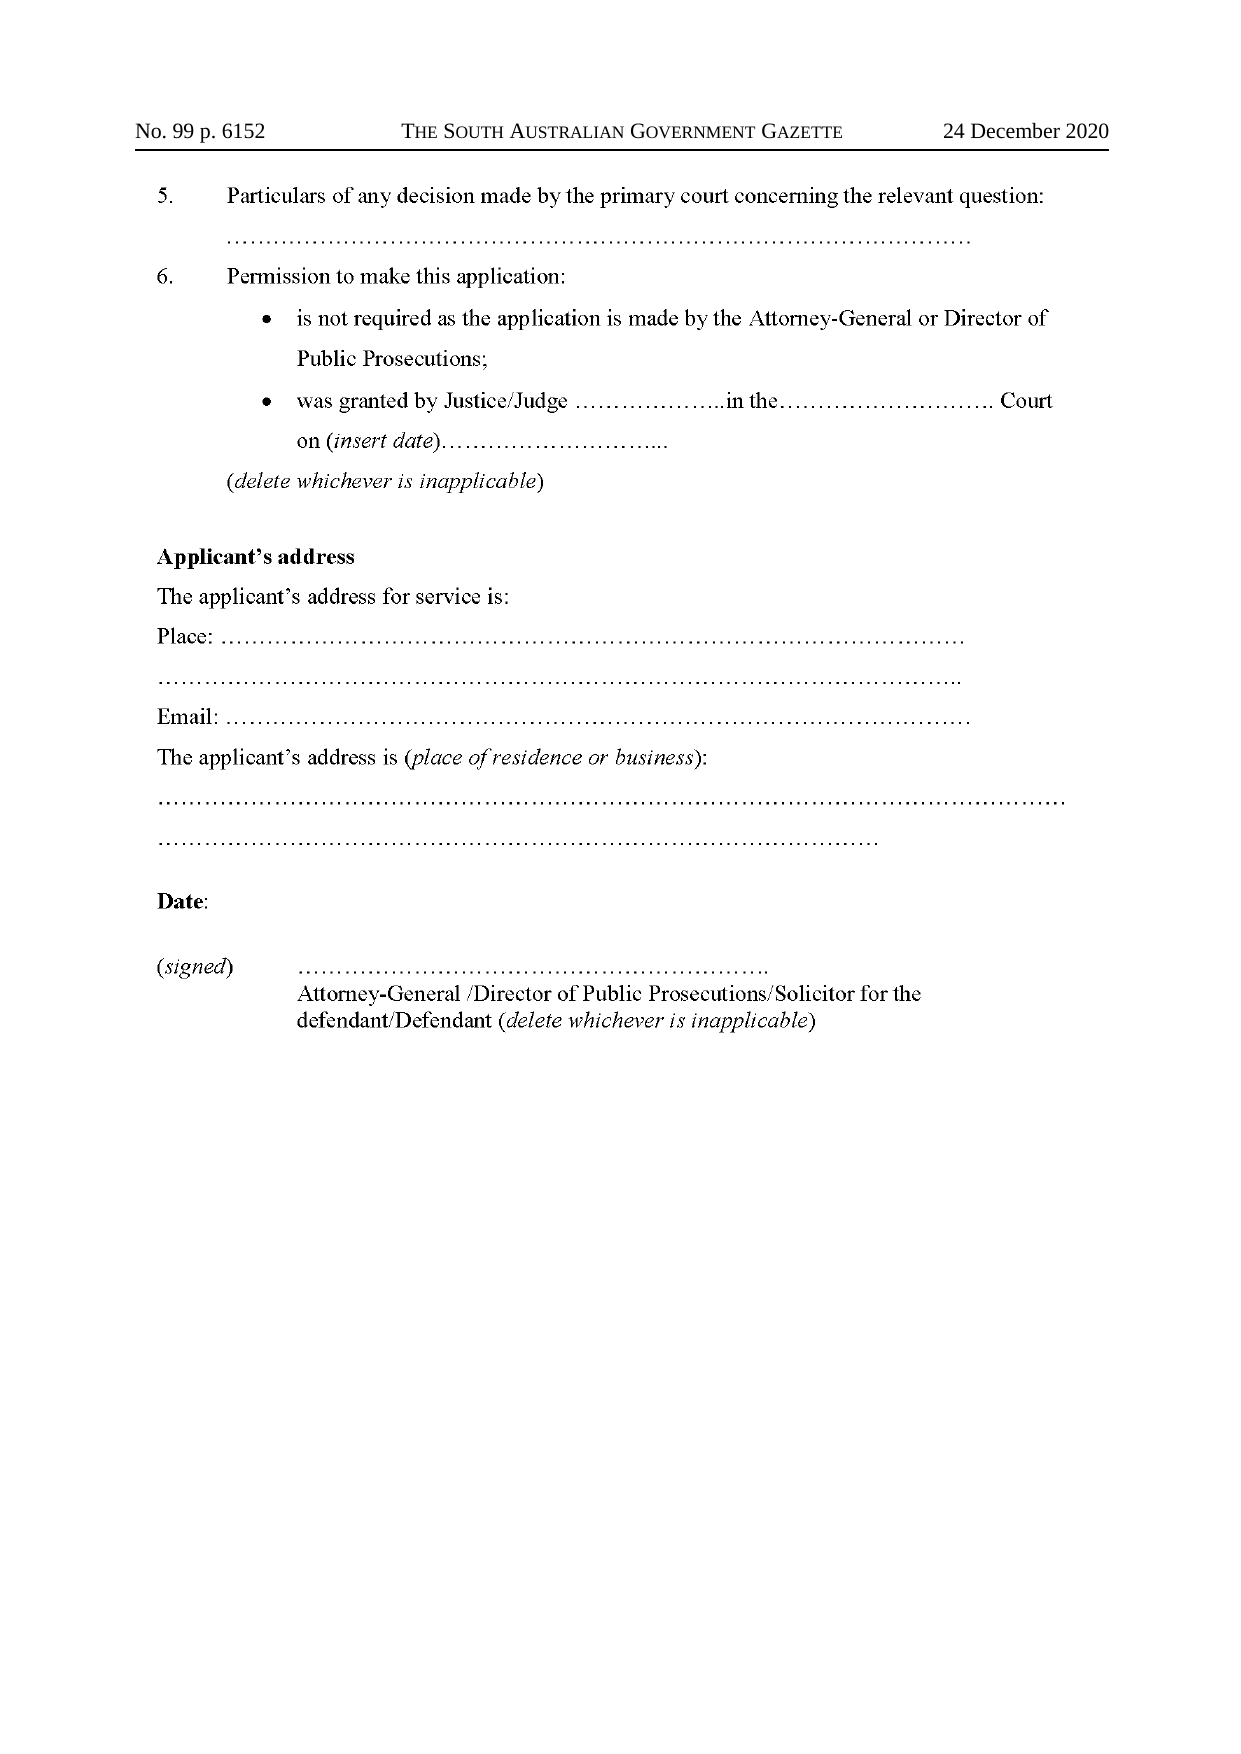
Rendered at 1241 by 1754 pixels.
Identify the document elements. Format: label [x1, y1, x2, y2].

picture [134, 174, 1110, 1039]
